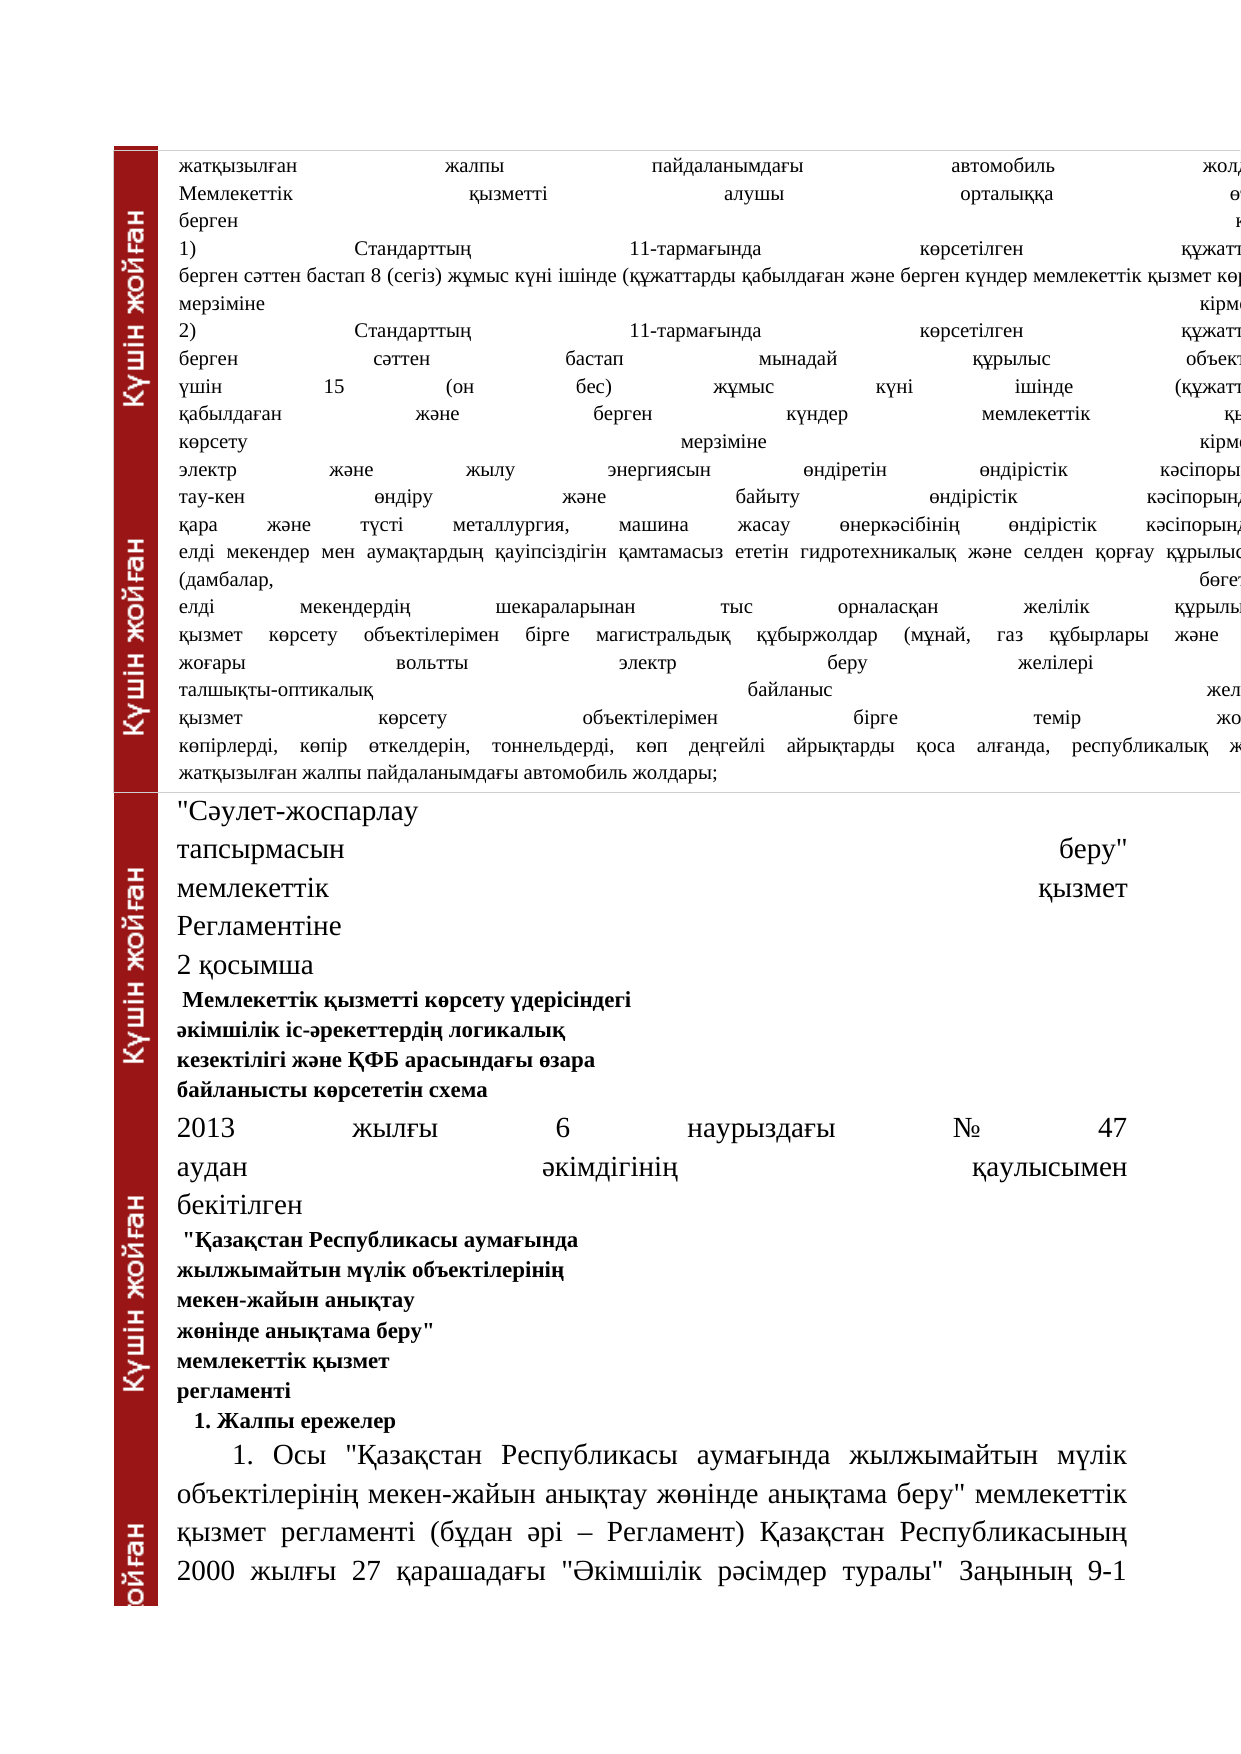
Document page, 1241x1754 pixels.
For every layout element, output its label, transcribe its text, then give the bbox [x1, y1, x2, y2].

text "Қазақстан Республикасы аумағында жылжымайтын мүлік объектілерінің мекен-жайын анықтау жөнінде анықтама беру" мемлекеттік қызмет регламенті [112, 1226, 1128, 1403]
picture [114, 1403, 158, 1407]
text "Сәулет-жоспарлау тапсырмасын беру" мемлекеттік қызмет Регламентiне 2 қосымша [112, 793, 1128, 981]
text 1. Жалпы ережелер [112, 1407, 1128, 1434]
picture [114, 1587, 158, 1606]
picture [114, 981, 158, 986]
text Мемлекеттiк қызметтi көрсету үдерiсiндегi әкiмшiлiк iс-әрекеттердiң логикалық кезектiлiгi және ҚФБ арасындағы өзара байланысты көрсететiн схема [112, 986, 1128, 1103]
picture [114, 146, 158, 150]
picture [114, 1103, 158, 1110]
picture [114, 1221, 158, 1226]
text 2013 жылғы 6 наурыздағы № 47 аудан әкімдігінің қаулысымен бекітілген [112, 1110, 1128, 1221]
